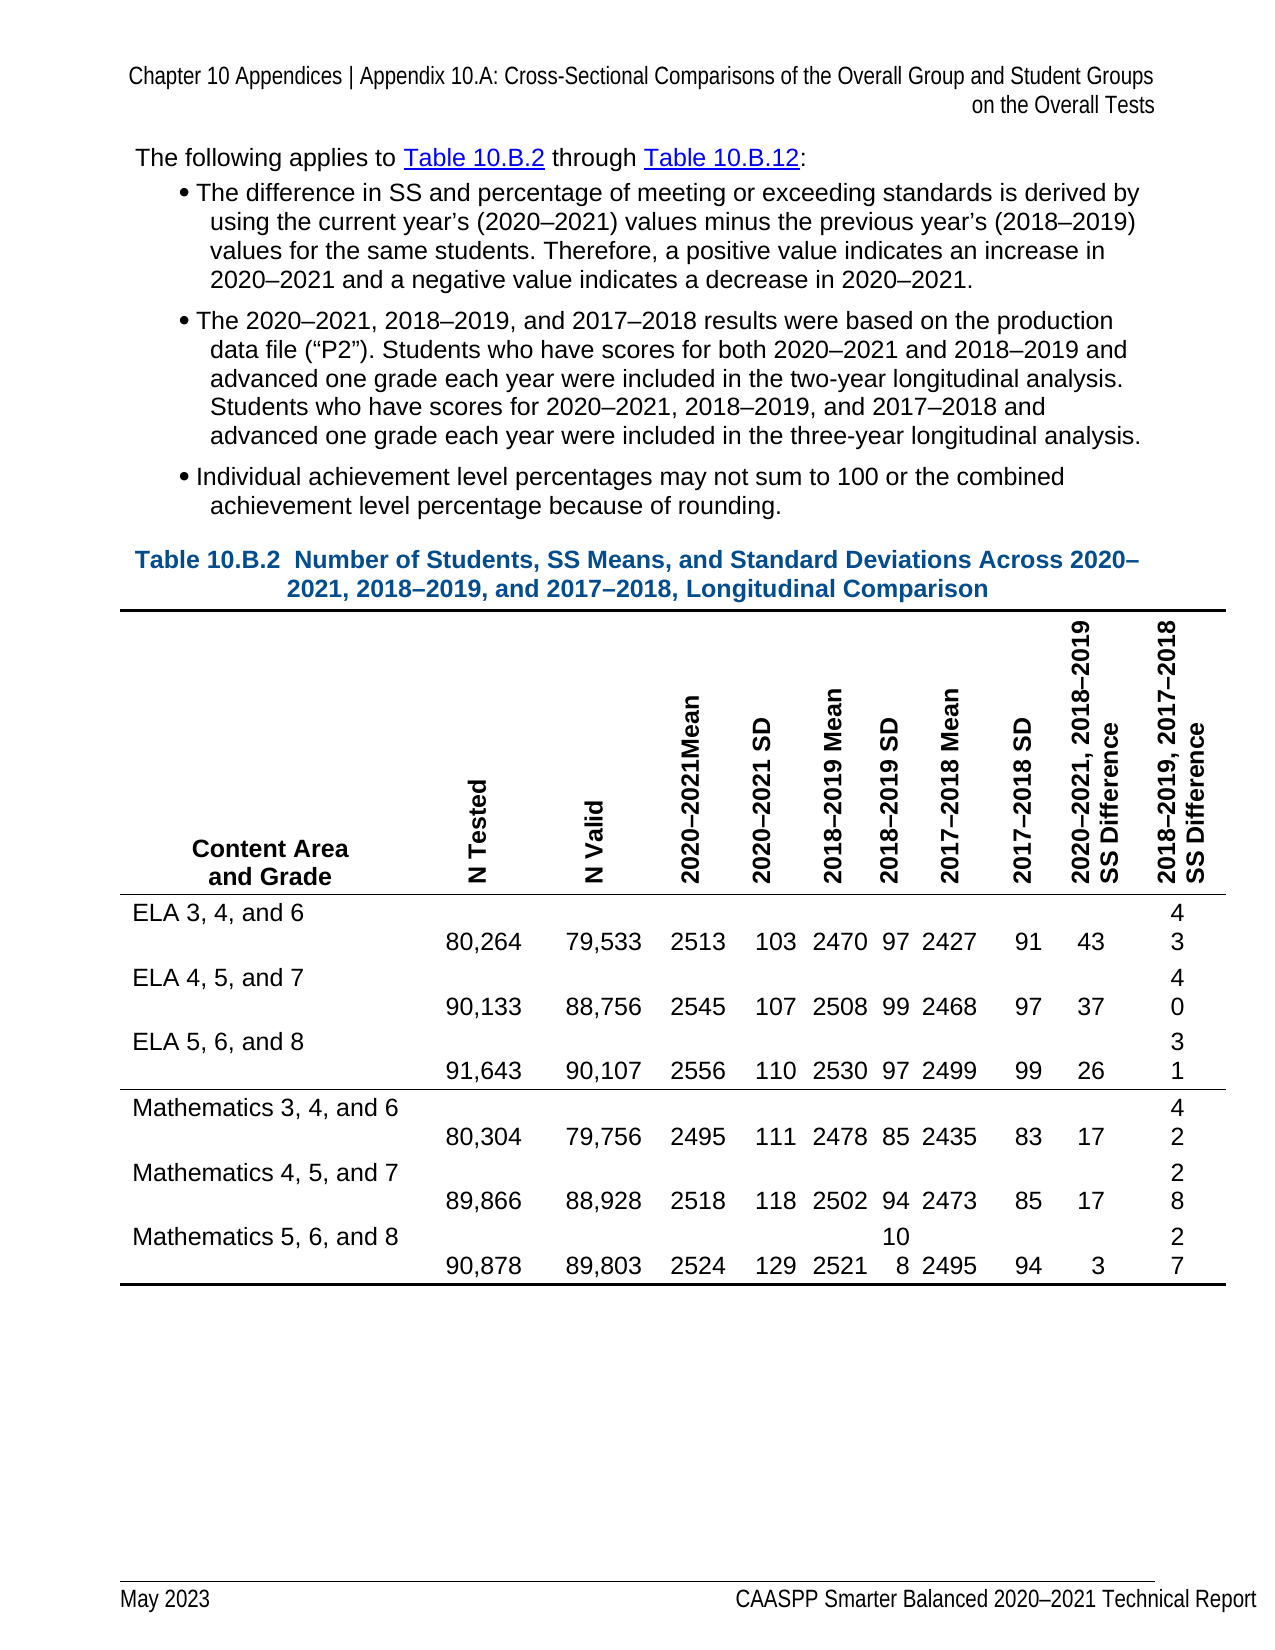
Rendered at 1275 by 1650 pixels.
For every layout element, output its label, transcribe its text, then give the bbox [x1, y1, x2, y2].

text The following applies to table 10.B.2 through table 10.B.12: [135, 143, 1155, 172]
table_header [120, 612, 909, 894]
list Individual achievement level percentages may not sum to 100 or the combined achievement level percentage because of rounding. [180, 462, 1155, 520]
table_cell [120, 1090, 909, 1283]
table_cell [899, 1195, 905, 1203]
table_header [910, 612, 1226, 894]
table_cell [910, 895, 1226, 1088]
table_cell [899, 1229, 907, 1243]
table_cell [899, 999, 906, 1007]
text Table 10.B.2 Number of Students, SS Means, and Standard Deviations Across 2020–‍2021, 2018–2019, and 2017–2018, Longitudinal Comparison [120, 545, 1155, 602]
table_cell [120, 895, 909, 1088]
list The difference in SS and percentage of meeting or exceeding standards is derived by using the current year’s (2020–2021) values minus the previous year’s (2018–2019) values for the same students. Therefore, a positive value indicates an increase in 2020–2021 and a negative value indicates a decrease in 2020–2021. [180, 178, 1155, 293]
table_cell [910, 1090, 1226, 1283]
list The 2020–2021, 2018–2019, and 2017–2018 results were based on the production data file (“P2”). Students who have scores for both 2020–2021 and 2018–2019 and advanced one grade each year were included in the two-year longitudinal analysis. Students who have scores for 2020–2021, 2018–2019, and 2017–2018 and advanced one grade each year were included in the three-year longitudinal analysis. [180, 306, 1155, 450]
